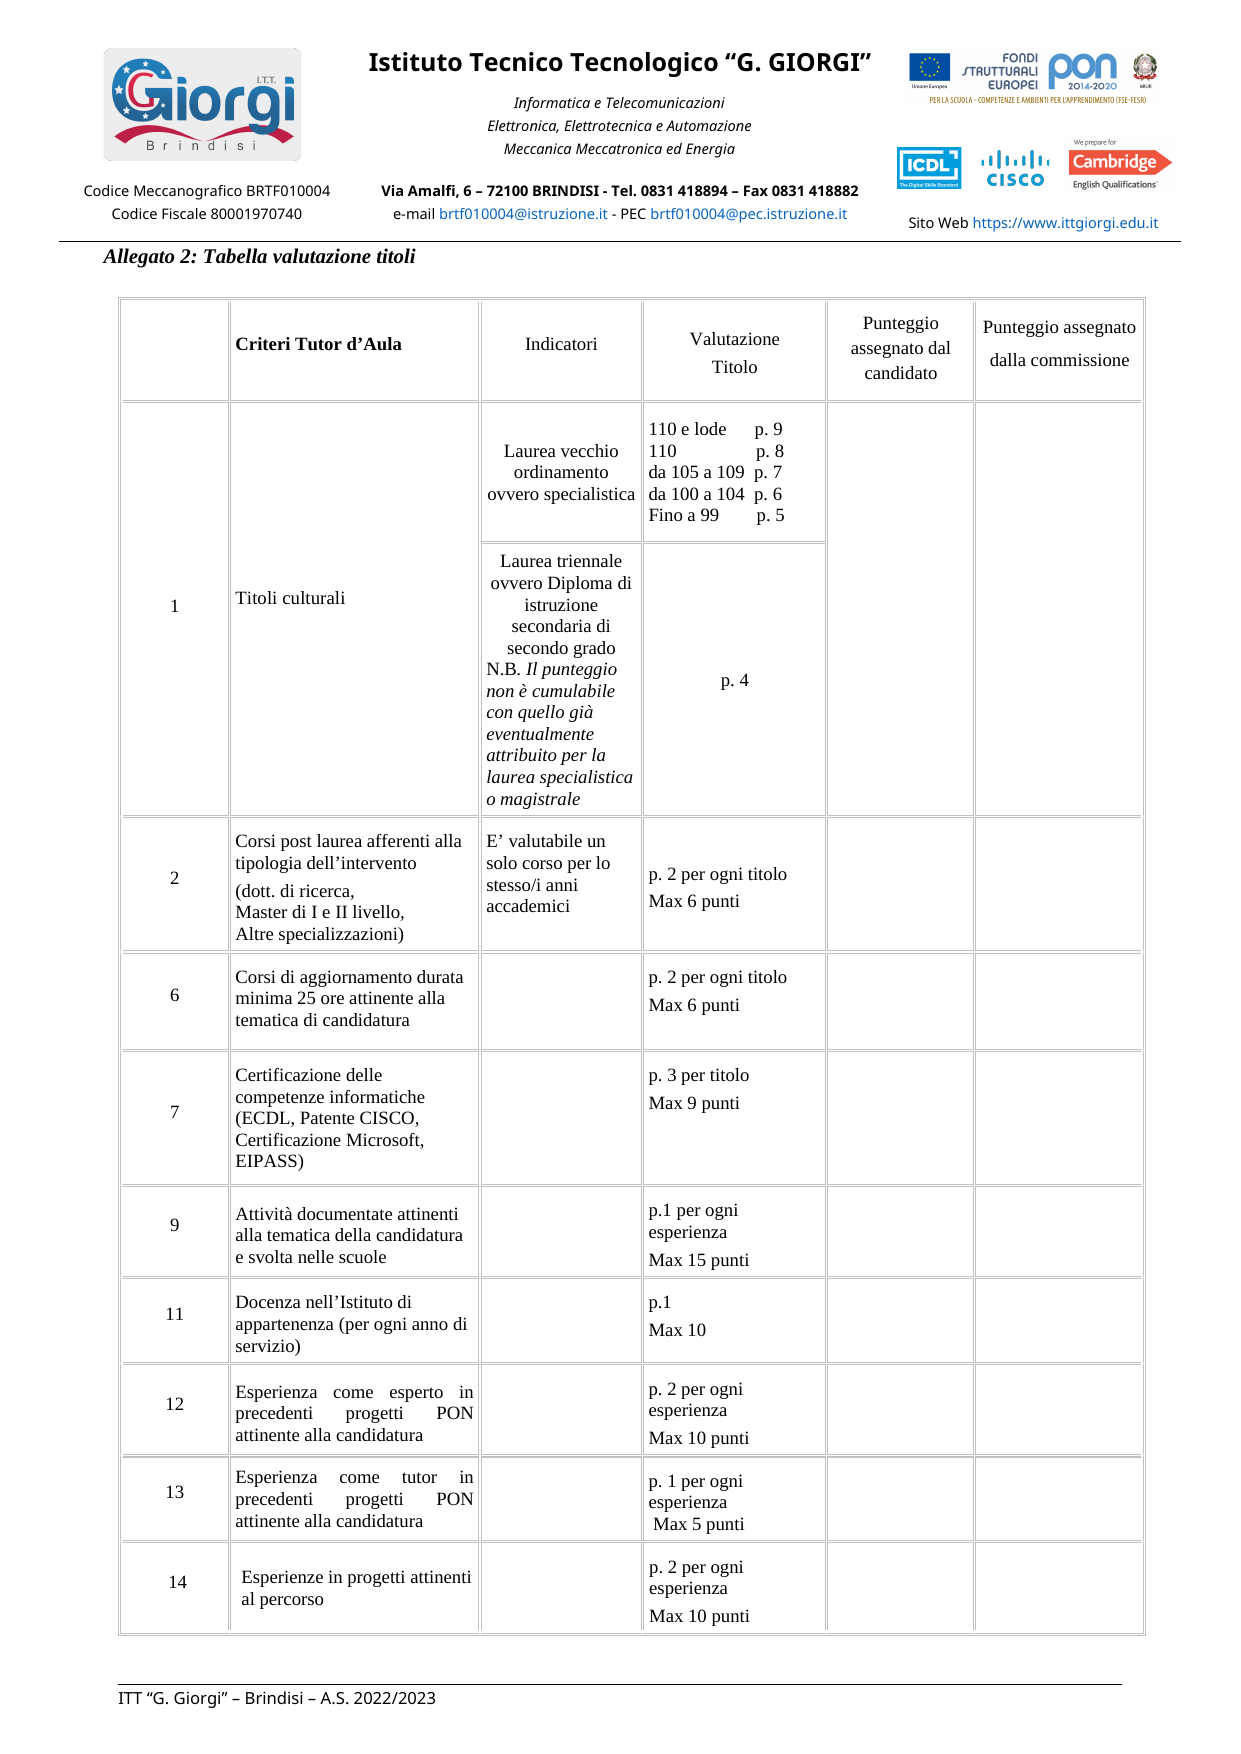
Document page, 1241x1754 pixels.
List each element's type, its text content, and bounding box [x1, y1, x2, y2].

table_cell p. 1 per ogni esperienza Max 5 punti [644, 1458, 825, 1540]
table_cell [828, 954, 973, 1049]
table_header Valutazione Titolo [642, 298, 827, 399]
table_header Punteggio assegnato dalla commissione [975, 300, 1143, 399]
picture [905, 48, 1162, 108]
table_cell [975, 1184, 1144, 1276]
table_cell [828, 403, 973, 815]
table_cell [482, 1458, 641, 1540]
table_cell Esperienze in progetti attinenti al percorso [229, 1540, 480, 1632]
table_cell p. 3 per titolo Max 9 punti [644, 1052, 825, 1184]
picture [927, 159, 949, 171]
table_cell Docenza nell’Istituto di appartenenza (per ogni anno di servizio) [231, 1279, 478, 1362]
table_cell p. 2 per ogni titolo Max 6 punti [644, 954, 825, 1049]
table_cell 6 [120, 950, 229, 1049]
table_cell p.1 Max 10 [644, 1279, 825, 1362]
table_header Indicatori [480, 300, 642, 399]
table_cell Certificazione delle competenze informatiche (ECDL, Patente CISCO, Certificazione Microsoft, EIPASS) [231, 1052, 478, 1184]
table_cell 12 [120, 1362, 229, 1454]
table_header Criteri Tutor d’Aula [229, 298, 480, 399]
table_cell Esperienza come tutor in precedenti progetti PON attinente alla candidatura [231, 1458, 478, 1540]
table_cell 14 [120, 1540, 229, 1632]
table_cell Corsi di aggiornamento durata minima 25 ore attinente alla tematica di candidatura [231, 954, 478, 1049]
table_cell [976, 400, 1143, 815]
text Allegato 2: Tabella valutazione titoli [103, 244, 1122, 268]
table_cell [480, 1543, 643, 1632]
table_cell [975, 1454, 1144, 1540]
table_cell 110 e lode p. 9 110 p. 8 da 105 a 109 p. 7 da 100 a 104 p. 6 Fino a 99 p. 5 [644, 403, 825, 541]
table_cell p. 4 [644, 544, 825, 815]
table_cell Attività documentate attinenti alla tematica della candidatura e svolta nelle scuole [231, 1187, 478, 1276]
table_cell Corsi post laurea afferenti alla tipologia dell’intervento (dott. di ricerca, Master di I e II livello, Altre specializzazioni) [231, 818, 478, 950]
table_cell [976, 1049, 1143, 1184]
picture [1061, 135, 1180, 195]
table_cell p. 2 per ogni titolo Max 6 punti [644, 818, 825, 950]
table_cell [975, 1276, 1144, 1362]
picture [914, 159, 924, 171]
table_cell 1 [121, 400, 228, 815]
table_cell Laurea triennale ovvero Diploma di istruzione secondaria di secondo grado N.B. Il punteggio non è cumulabile con quello già eventualmente attribuito per la laurea specialistica o magistrale [482, 544, 641, 815]
table_cell p. 2 per ogni esperienza Max 10 punti [643, 1540, 827, 1632]
picture [981, 150, 1050, 186]
table_cell [828, 1365, 973, 1454]
picture [900, 151, 957, 179]
table_cell 7 [121, 1049, 228, 1184]
table_cell [828, 1279, 973, 1362]
table_cell [975, 950, 1144, 1049]
table_cell 13 [120, 1454, 229, 1540]
table_cell [482, 1365, 641, 1454]
table_cell [975, 1362, 1144, 1454]
table_cell [827, 1543, 974, 1632]
table_cell [975, 815, 1144, 950]
table_cell Esperienza come esperto in precedenti progetti PON attinente alla candidatura [231, 1365, 478, 1454]
table_cell E’ valutabile un solo corso per lo stesso/i anni accademici [482, 818, 641, 950]
table_cell 9 [120, 1184, 229, 1276]
picture [103, 48, 302, 161]
table_cell [828, 1187, 973, 1276]
table_cell [828, 818, 973, 950]
table_cell Titoli culturali [231, 403, 478, 815]
table_cell 2 [120, 815, 229, 950]
table_cell [482, 1279, 641, 1362]
table_cell p.1 per ogni esperienza Max 15 punti [644, 1187, 825, 1276]
table_cell [975, 1540, 1144, 1632]
table_cell [828, 1458, 973, 1540]
table_cell p. 2 per ogni esperienza Max 10 punti [644, 1365, 825, 1454]
table_cell [482, 954, 641, 1049]
table_header Punteggio assegnato dal candidato [827, 300, 974, 399]
table_header [121, 300, 229, 399]
picture [950, 151, 957, 158]
table_cell Laurea vecchio ordinamento ovvero specialistica [482, 403, 641, 541]
table_cell [828, 1052, 973, 1184]
table_cell [482, 1187, 641, 1276]
table_cell 11 [120, 1276, 229, 1362]
table_cell [482, 1052, 641, 1184]
